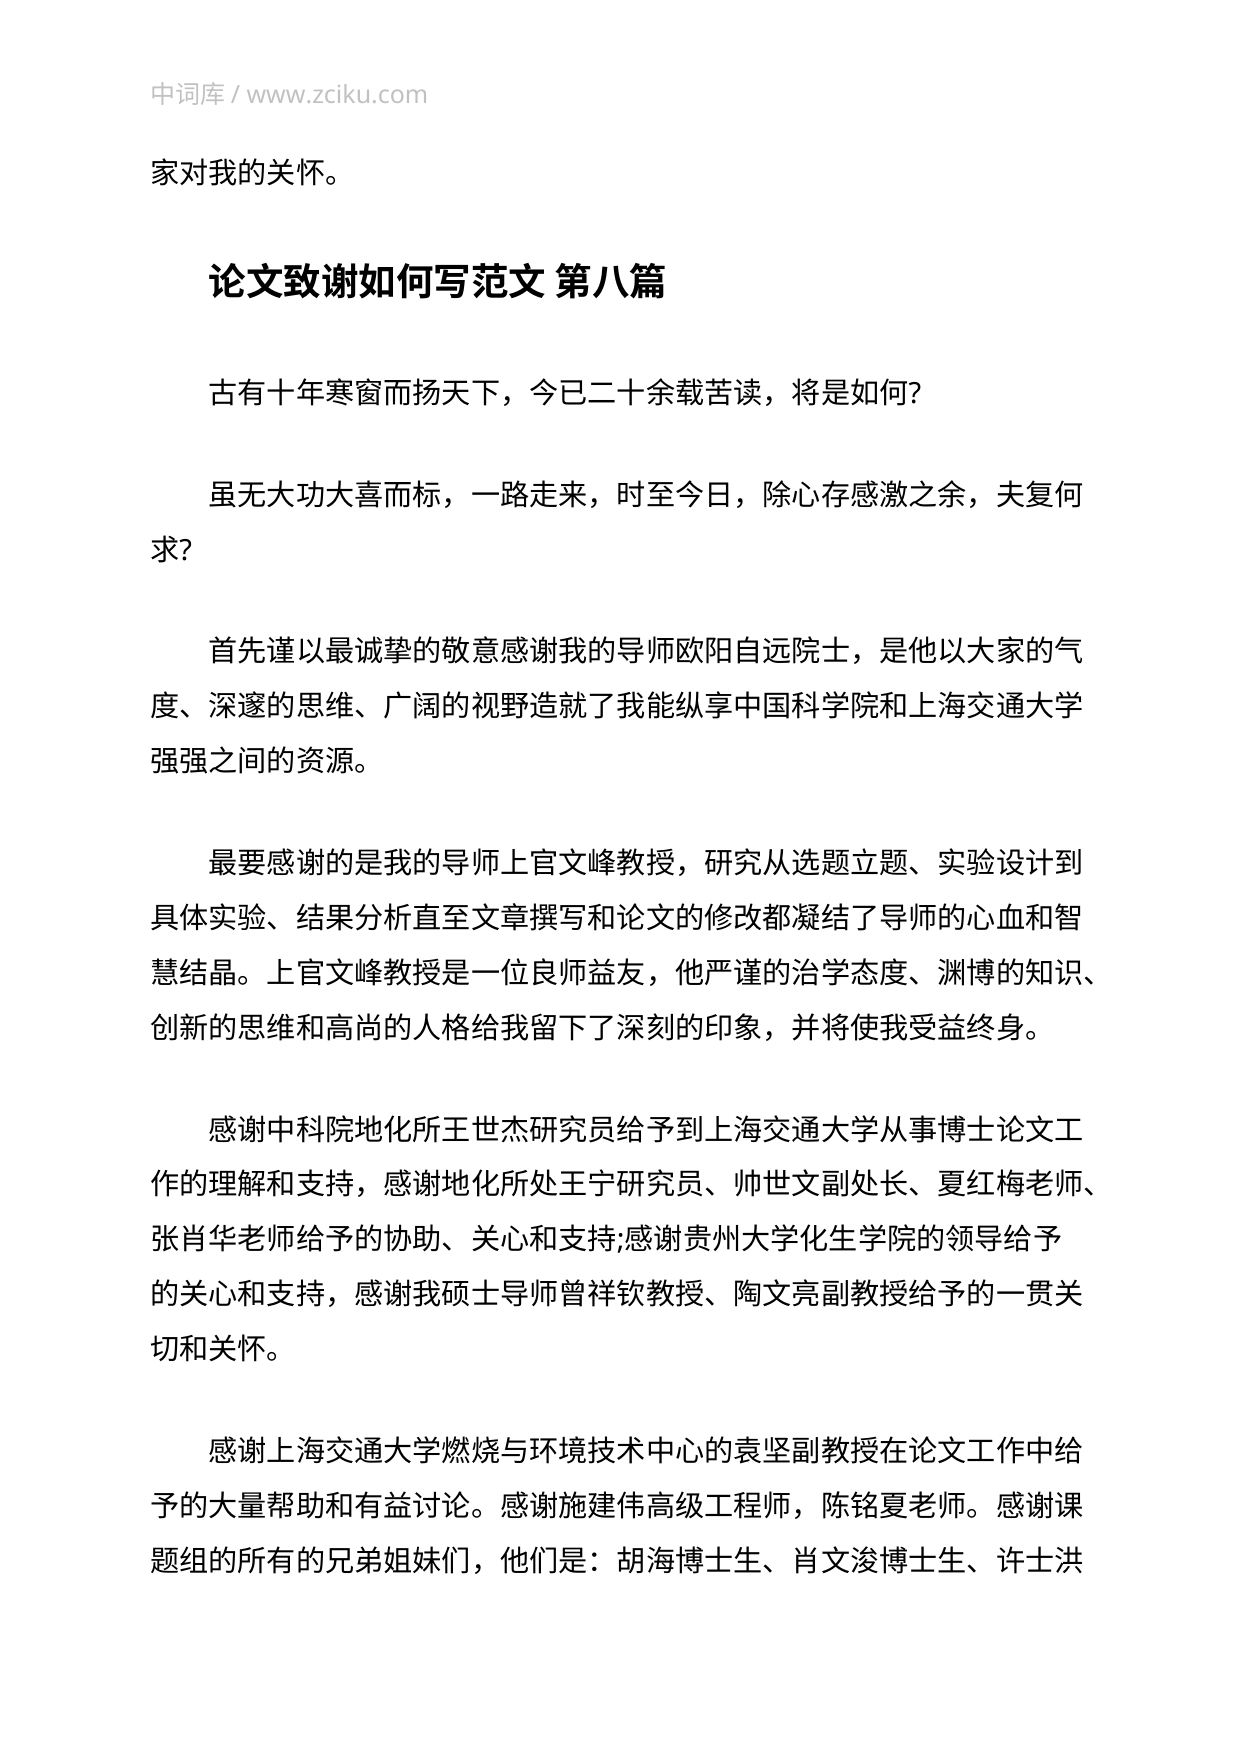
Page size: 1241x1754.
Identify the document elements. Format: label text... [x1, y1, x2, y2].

text 首先谨以最诚挚的敬意感谢我的导师欧阳自远院士，是他以大家的气度、深邃的思维、广阔的视野造就了我能纵享中国科学院和上海交通大学强强之间的资源。 [150, 628, 1090, 780]
text 论文致谢如何写范文 第八篇 [150, 252, 1090, 306]
text 最要感谢的是我的导师上官文峰教授，研究从选题立题、实验设计到具体实验、结果分析直至文章撰写和论文的修改都凝结了导师的心血和智慧结晶。上官文峰教授是一位良师益友，他严谨的治学态度、渊博的知识、创新的思维和高尚的人格给我留下了深刻的印象，并将使我受益终身。 [150, 839, 1090, 1047]
text 虽无大功大喜而标，一路走来，时至今日，除心存感激之余，夫复何求? [150, 471, 1090, 568]
text 感谢中科院地化所王世杰研究员给予到上海交通大学从事博士论文工作的理解和支持，感谢地化所处王宁研究员、帅世文副处长、夏红梅老师、张肖华老师给予的协助、关心和支持;感谢贵州大学化生学院的领导给予的关心和支持，感谢我硕士导师曾祥钦教授、陶文亮副教授给予的一贯关切和关怀。 [150, 1106, 1090, 1368]
text 古有十年寒窗而扬天下，今已二十余载苦读，将是如何? [150, 369, 1090, 412]
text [150, 1427, 1090, 1579]
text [150, 150, 1090, 192]
